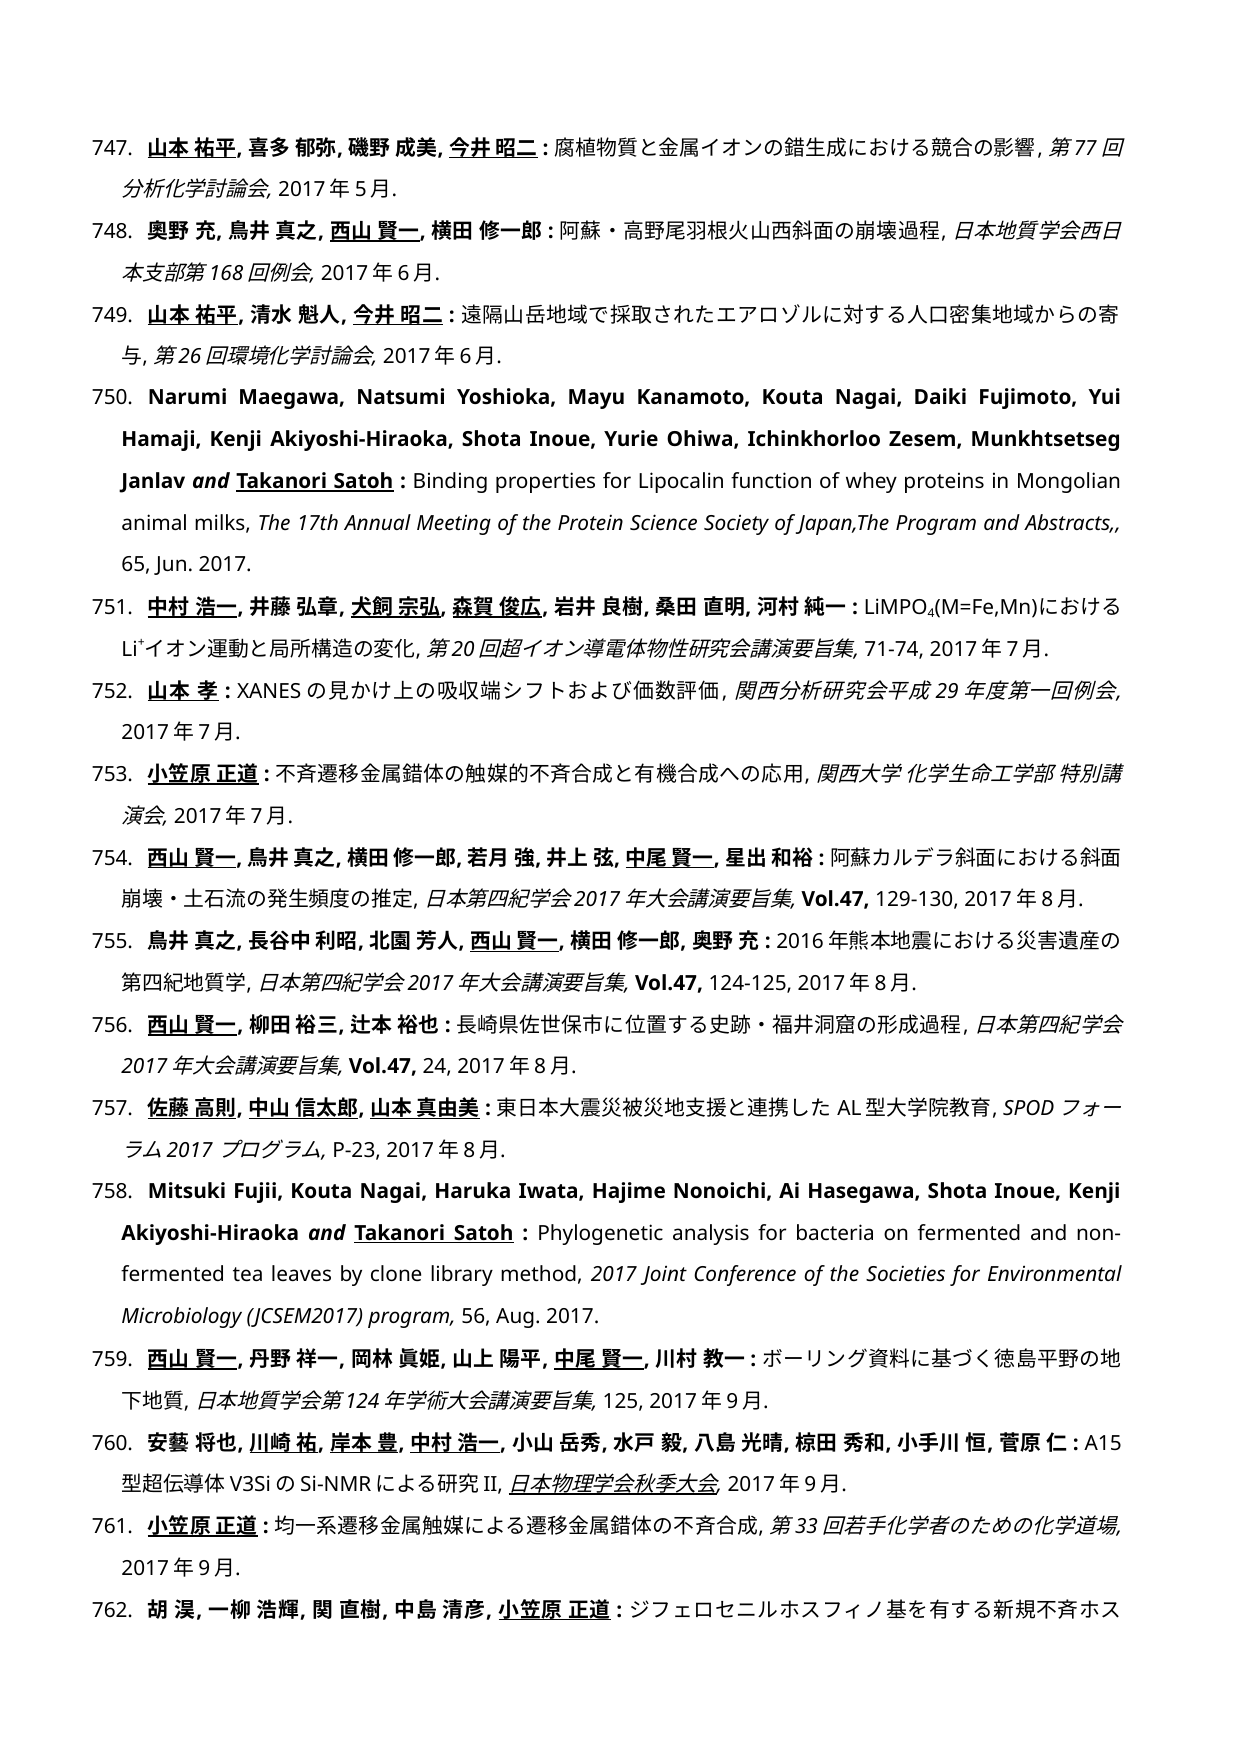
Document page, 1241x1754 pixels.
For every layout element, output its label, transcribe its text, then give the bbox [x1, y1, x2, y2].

list 山本 祐平, 喜多 郁弥, 磯野 成美, 今井 昭二 : 腐植物質と金属イオンの錯生成における競合の影響, 第77回分析化学討論会, 2017年5月. [92, 125, 1122, 209]
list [92, 1587, 1122, 1629]
list 佐藤 高則, 中山 信太郎, 山本 真由美 : 東日本大震災被災地支援と連携したAL型大学院教育, SPODフォーラム2017 プログラム, P-23, 2017年8月. [92, 1086, 1122, 1169]
list 小笠原 正道 : 不斉遷移金属錯体の触媒的不斉合成と有機合成への応用, 関西大学 化学生命工学部 特別講演会, 2017年7月. [92, 752, 1122, 835]
list 中村 浩一, 井藤 弘章, 犬飼 宗弘, 森賀 俊広, 岩井 良樹, 桑田 直明, 河村 純一 : LiMPO4(M=Fe,Mn)におけるLi+イオン運動と局所構造の変化, 第20回超イオン導電体物性研究会講演要旨集, 71-74, 2017年7月. [92, 584, 1122, 668]
list 西山 賢一, 鳥井 真之, 横田 修一郎, 若月 強, 井上 弦, 中尾 賢一, 星出 和裕 : 阿蘇カルデラ斜面における斜面崩壊・土石流の発生頻度の推定, 日本第四紀学会2017年大会講演要旨集, Vol.47, 129-130, 2017年8月. [92, 835, 1122, 919]
list 西山 賢一, 丹野 祥一, 岡林 眞姫, 山上 陽平, 中尾 賢一, 川村 教一 : ボーリング資料に基づく徳島平野の地下地質, 日本地質学会第124年学術大会講演要旨集, 125, 2017年9月. [92, 1336, 1122, 1420]
list 奧野 充, 鳥井 真之, 西山 賢一, 横田 修一郎 : 阿蘇・高野尾羽根火山西斜面の崩壊過程, 日本地質学会西日本支部第168回例会, 2017年6月. [92, 209, 1122, 292]
list Narumi Maegawa, Natsumi Yoshioka, Mayu Kanamoto, Kouta Nagai, Daiki Fujimoto, Yui Hamaji, Kenji Akiyoshi-Hiraoka, Shota Inoue, Yurie Ohiwa, Ichinkhorloo Zesem, Munkhtsetseg Janlav and Takanori Satoh : Binding properties for Lipocalin function of whey proteins in Mongolian animal milks, The 17th Annual Meeting of the Protein Science Society of Japan,The Program and Abstracts,, 65, Jun. 2017. [92, 376, 1122, 584]
list 鳥井 真之, 長谷中 利昭, 北園 芳人, 西山 賢一, 横田 修一郎, 奥野 充 : 2016年熊本地震における災害遺産の第四紀地質学, 日本第四紀学会2017年大会講演要旨集, Vol.47, 124-125, 2017年8月. [92, 919, 1122, 1002]
list 安藝 将也, 川崎 祐, 岸本 豊, 中村 浩一, 小山 岳秀, 水戸 毅, 八島 光晴, 椋田 秀和, 小手川 恒, 菅原 仁 : A15型超伝導体V3SiのSi-NMRによる研究II, 日本物理学会秋季大会, 2017年9月. [92, 1420, 1122, 1503]
list 小笠原 正道 : 均一系遷移金属触媒による遷移金属錯体の不斉合成, 第33回若手化学者のための化学道場, 2017年9月. [92, 1503, 1122, 1587]
list 山本 孝 : XANESの見かけ上の吸収端シフトおよび価数評価, 関西分析研究会平成29年度第一回例会, 2017年7月. [92, 668, 1122, 752]
list 山本 祐平, 清水 魁人, 今井 昭二 : 遠隔山岳地域で採取されたエアロゾルに対する人口密集地域からの寄与, 第26回環境化学討論会, 2017年6月. [92, 292, 1122, 376]
list Mitsuki Fujii, Kouta Nagai, Haruka Iwata, Hajime Nonoichi, Ai Hasegawa, Shota Inoue, Kenji Akiyoshi-Hiraoka and Takanori Satoh : Phylogenetic analysis for bacteria on fermented and non-fermented tea leaves by clone library method, 2017 Joint Conference of the Societies for Environmental Microbiology (JCSEM2017) program, 56, Aug. 2017. [92, 1169, 1122, 1336]
list 西山 賢一, 柳田 裕三, 辻本 裕也 : 長崎県佐世保市に位置する史跡・福井洞窟の形成過程, 日本第四紀学会2017年大会講演要旨集, Vol.47, 24, 2017年8月. [92, 1002, 1122, 1086]
